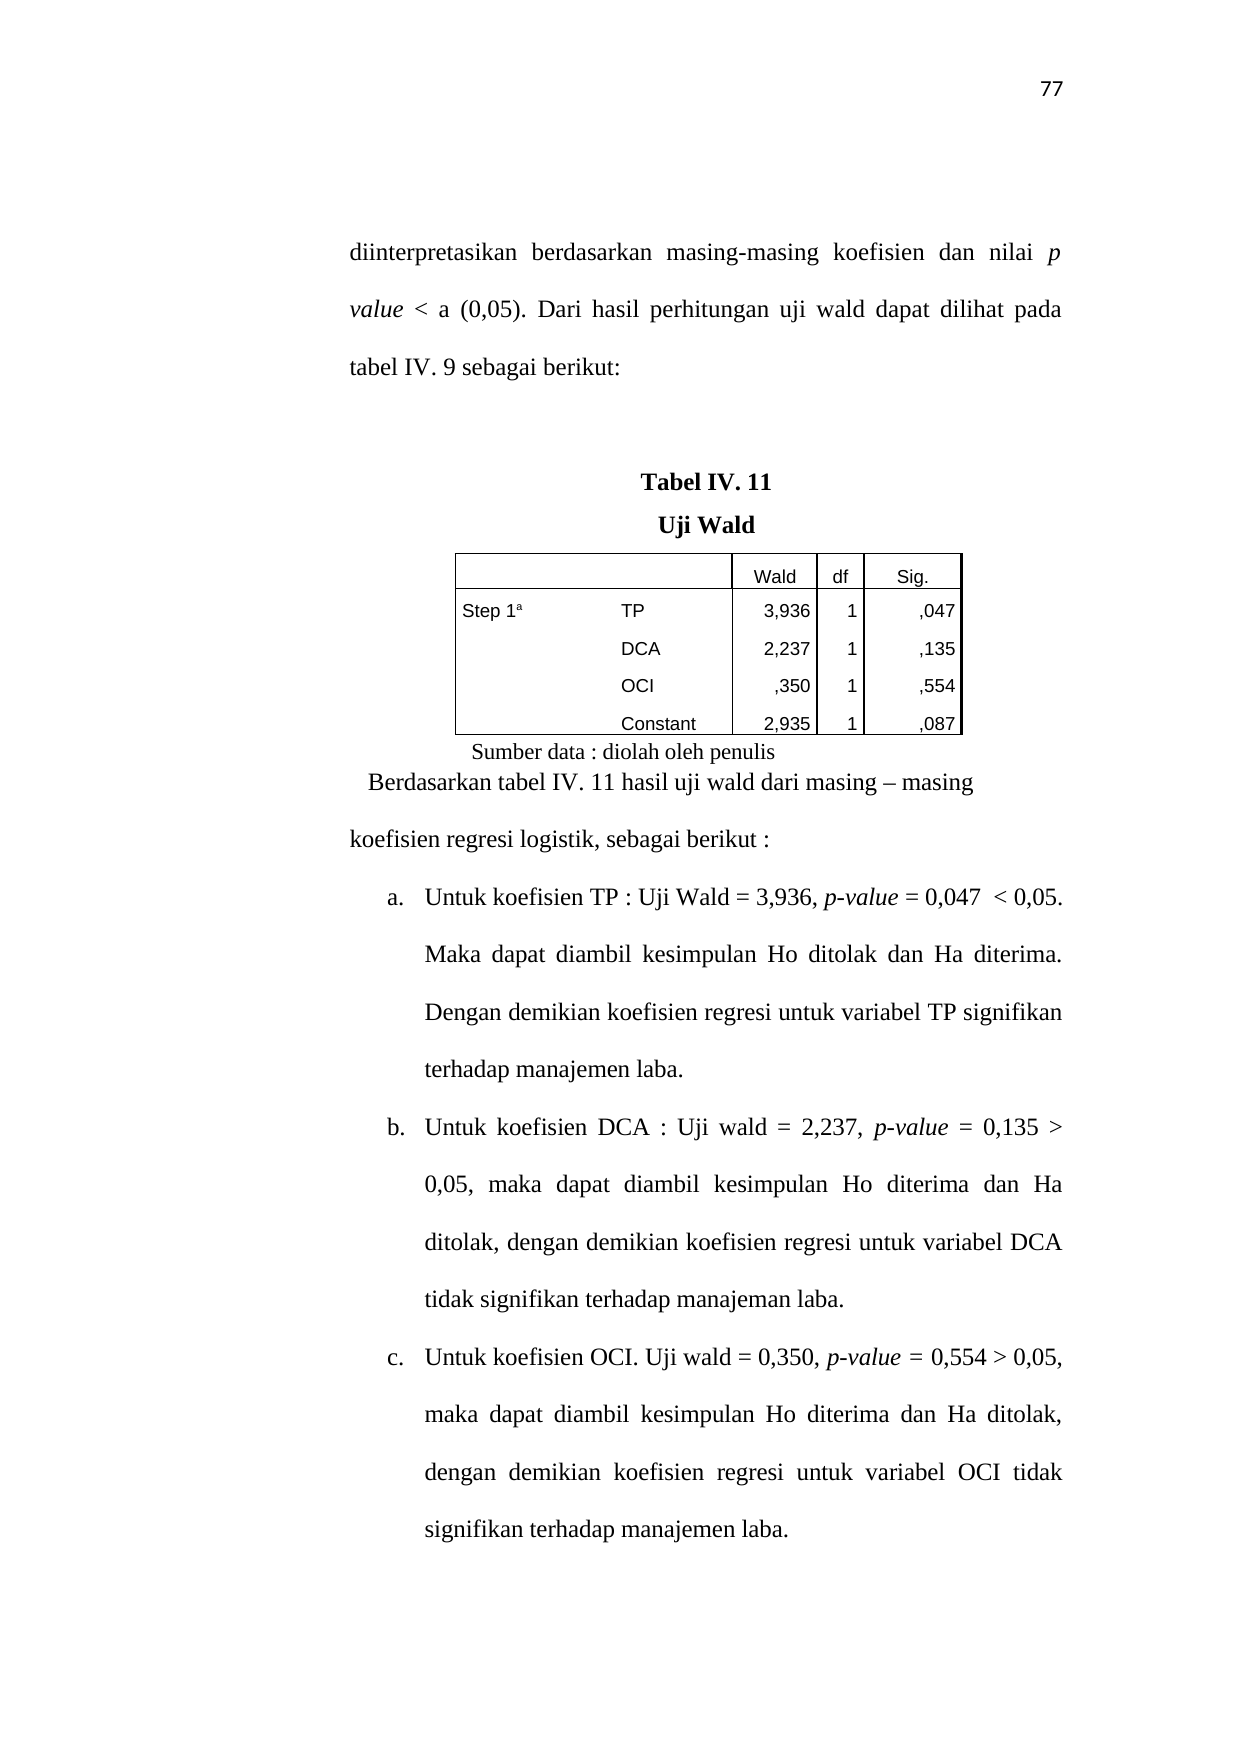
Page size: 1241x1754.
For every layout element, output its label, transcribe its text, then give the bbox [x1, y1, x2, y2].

table_header Wald [733, 554, 816, 587]
table_cell 1 [818, 659, 863, 697]
table_cell TP [614, 589, 732, 622]
text Sumber data : diolah oleh penulis [387, 738, 1063, 764]
table_cell Step 1a [456, 589, 614, 734]
table_cell 2,935 [733, 697, 816, 734]
table_cell ,047 [865, 589, 960, 622]
list Tabel IV. 11 [349, 467, 1063, 496]
table_cell 1 [818, 697, 863, 734]
table_cell 2,237 [733, 622, 816, 659]
table_cell 1 [818, 622, 863, 659]
table_cell DCA [614, 622, 732, 659]
table_cell ,087 [865, 697, 960, 734]
list Untuk koefisien OCI. Uji wald = 0,350, p-value = 0,554 > 0,05, maka dapat diambil kesimpulan Ho diterima dan Ha ditolak, dengan demikian koefisien regresi untuk variabel OCI tidak signifikan terhadap manajemen laba. [387, 1342, 1063, 1543]
table_cell 3,936 [733, 589, 816, 622]
list Uji Wald [349, 510, 1063, 539]
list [349, 237, 1063, 381]
table_cell OCI [614, 659, 732, 697]
table_cell 1 [818, 589, 863, 622]
table_cell ,554 [865, 659, 960, 697]
table_header Sig. [865, 554, 960, 587]
table_header df [818, 554, 863, 587]
table_header [456, 554, 731, 587]
table_cell Constant [614, 697, 732, 734]
table_cell ,350 [733, 659, 816, 697]
list Untuk koefisien TP : Uji Wald = 3,936, p-value = 0,047 < 0,05. Maka dapat diambil kesimpulan Ho ditolak dan Ha diterima. Dengan demikian koefisien regresi untuk variabel TP signifikan terhadap manajemen laba. [387, 882, 1063, 1083]
table_cell ,135 [865, 622, 960, 659]
list Berdasarkan tabel IV. 11 hasil uji wald dari masing – masing koefisien regresi logistik, sebagai berikut : [349, 767, 1063, 853]
list Untuk koefisien DCA : Uji wald = 2,237, p-value = 0,135 > 0,05, maka dapat diambil kesimpulan Ho diterima dan Ha ditolak, dengan demikian koefisien regresi untuk variabel DCA tidak signifikan terhadap manajeman laba. [387, 1112, 1063, 1313]
